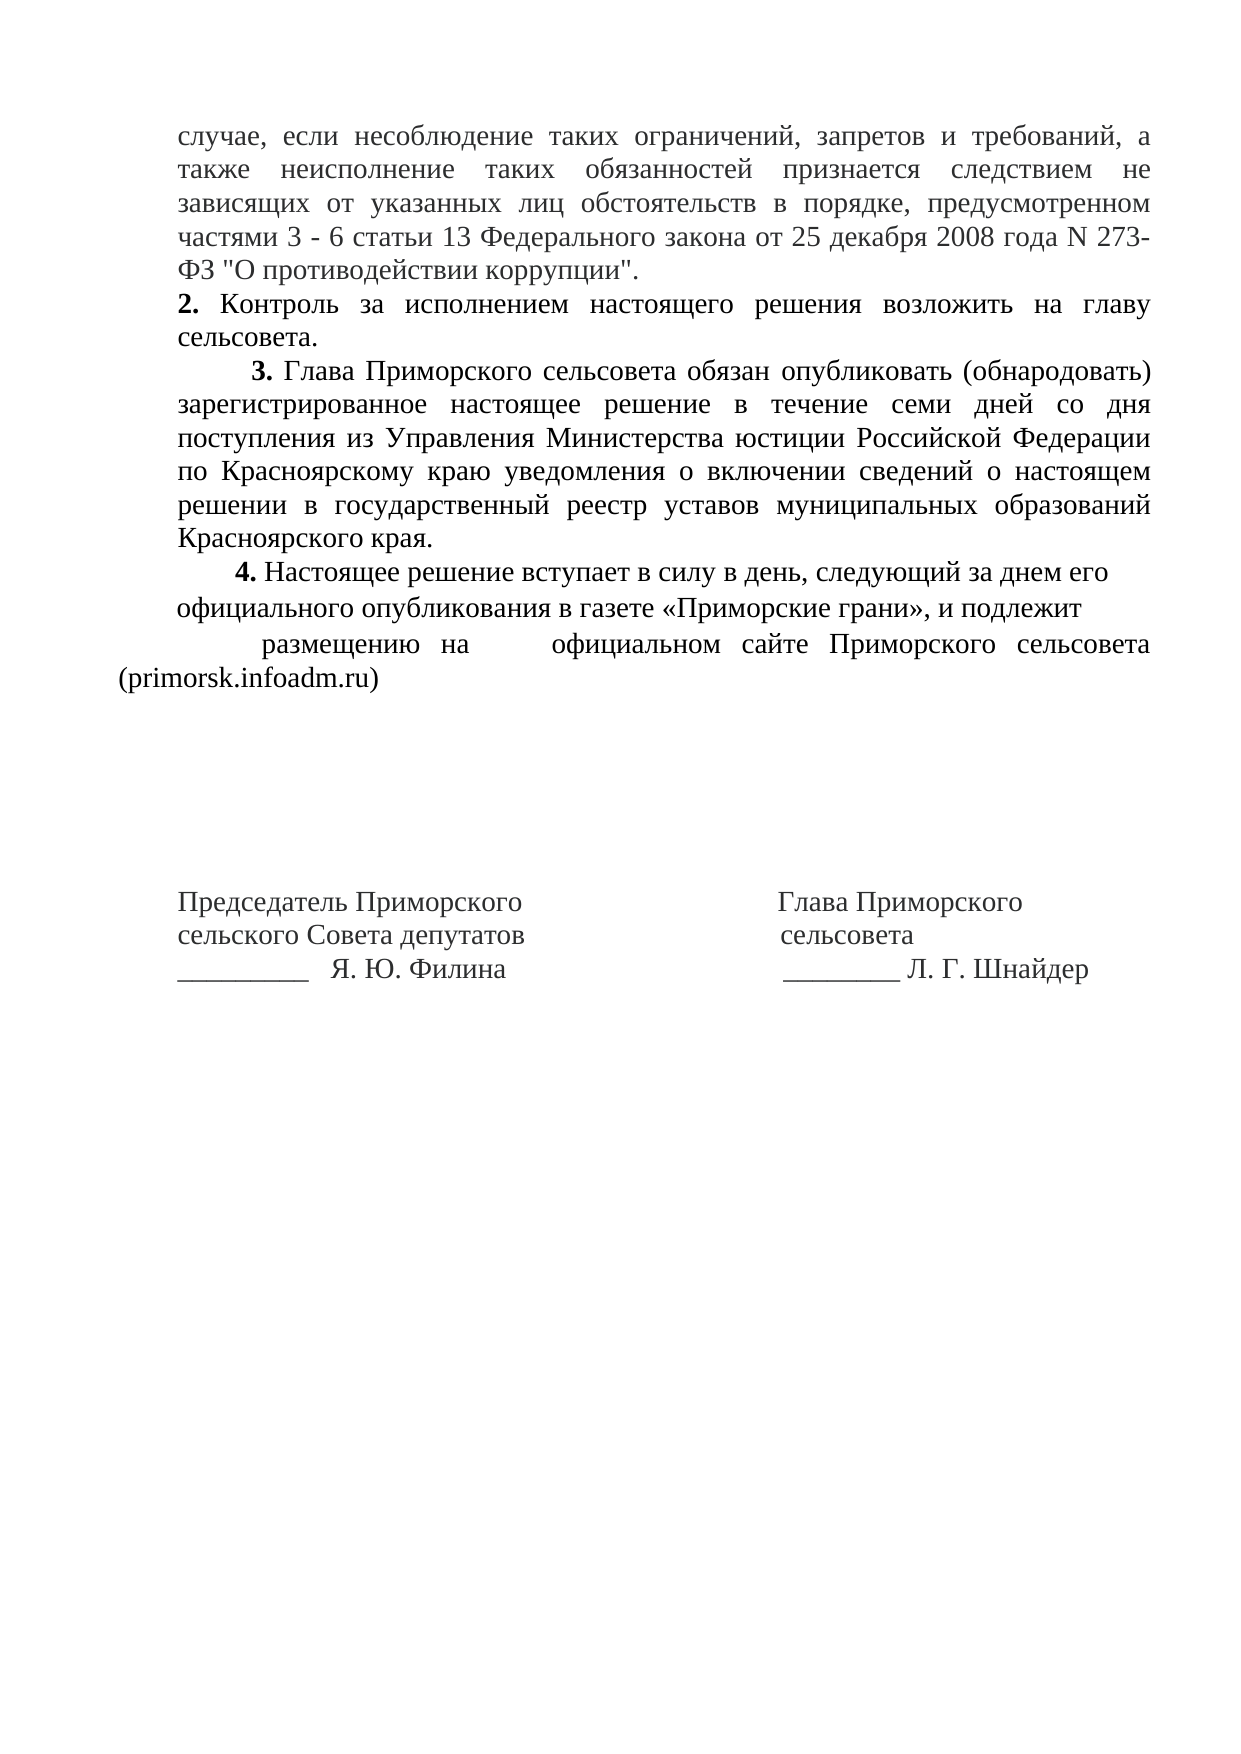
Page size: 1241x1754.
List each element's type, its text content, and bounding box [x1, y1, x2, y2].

text _________ Я. Ю. Филина ________ Л. Г. Шнайдер [177, 951, 1152, 984]
text размещению на официальном сайте Приморского сельсовета (primorsk.infoadm.ru) [118, 626, 1152, 693]
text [177, 118, 1152, 286]
text сельского Совета депутатов сельсовета [177, 917, 1152, 951]
text 2. Контроль за исполнением настоящего решения возложить на главу сельсовета. [177, 286, 1152, 353]
text Председатель Приморского Глава Приморского [177, 884, 1152, 917]
text 4. Настоящее решение вступает в силу в день, следующий за днем его [118, 554, 1152, 588]
text 3. Глава Приморского сельсовета обязан опубликовать (обнародовать) зарегистрированное настоящее решение в течение семи дней со дня поступления из Управления Министерства юстиции Российской Федерации по Красноярскому краю уведомления о включении сведений о настоящем решении в государственный реестр уставов муниципальных образований Красноярского края. [177, 353, 1152, 554]
text официального опубликования в газете «Приморские грани», и подлежит [118, 590, 1152, 624]
